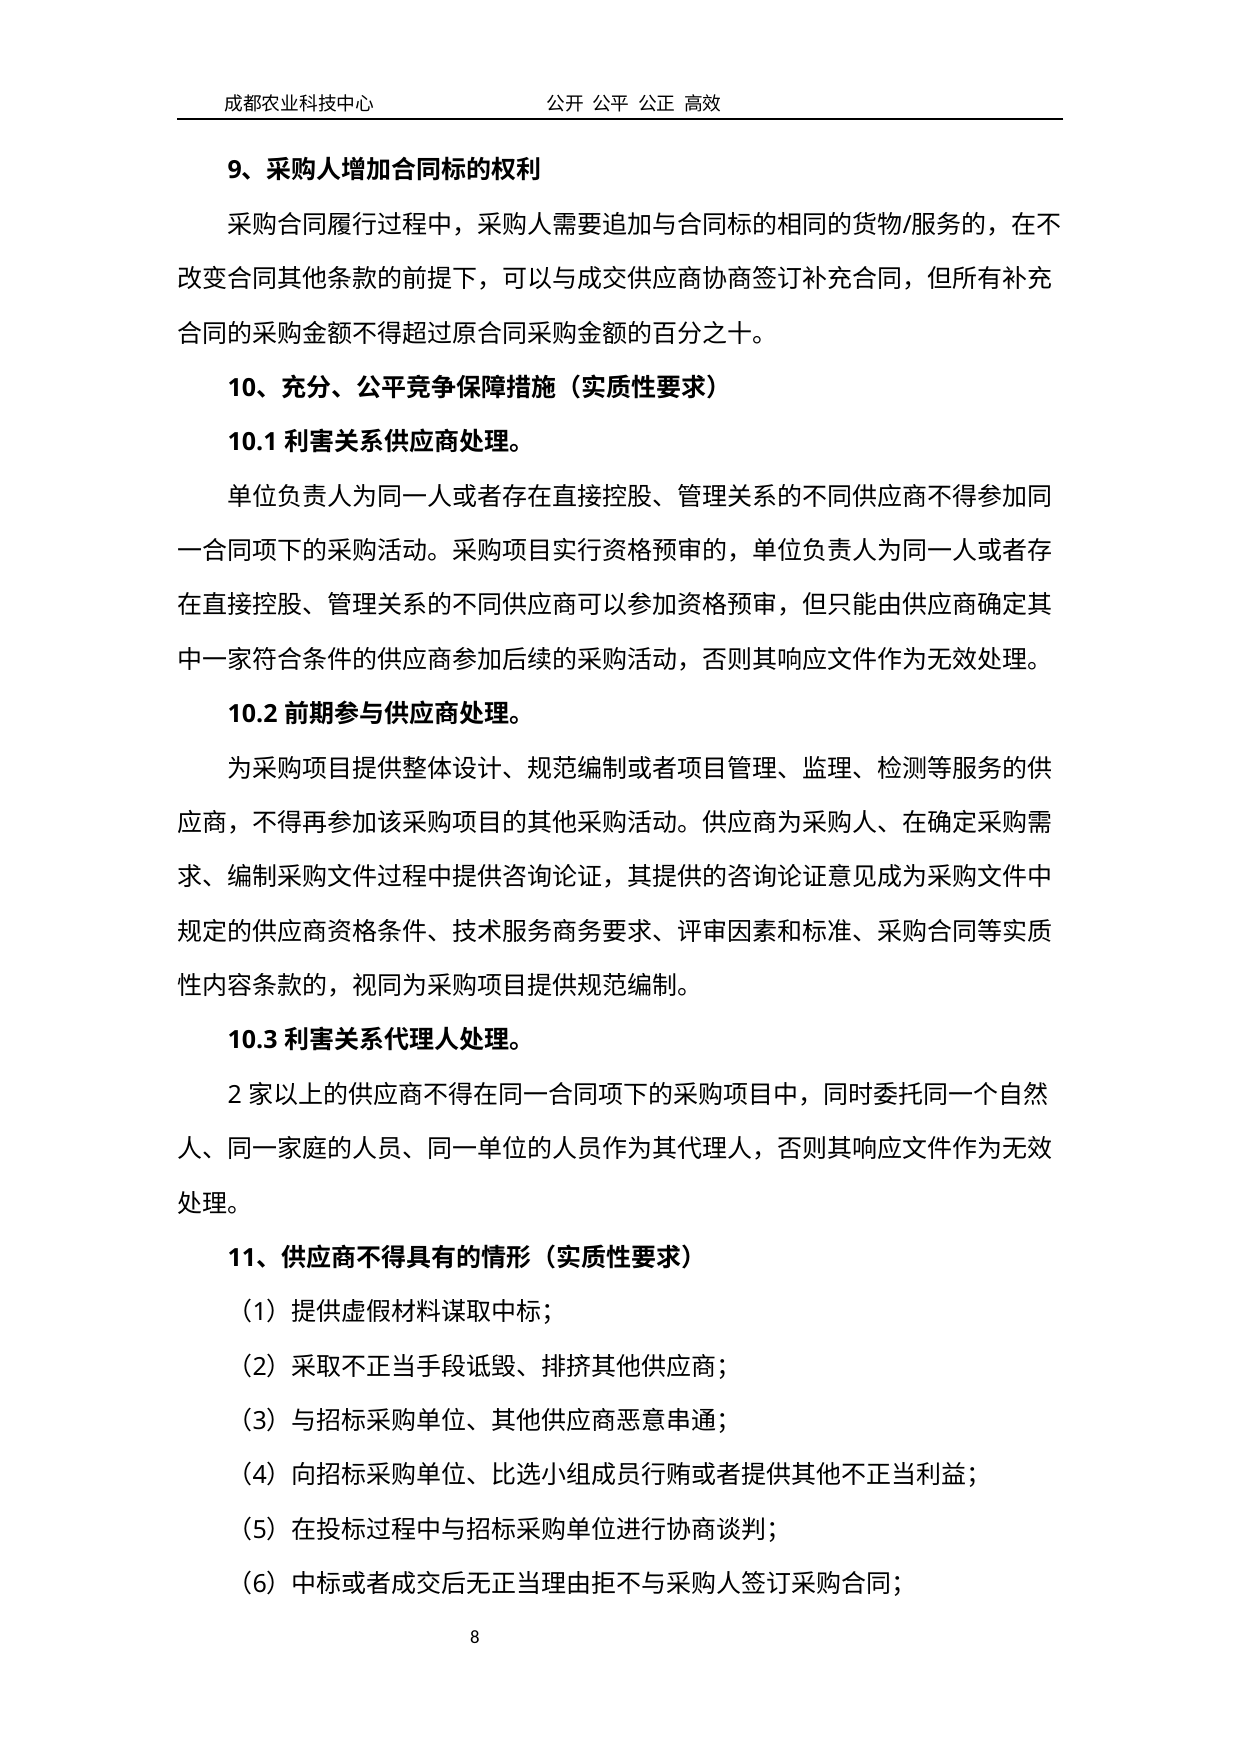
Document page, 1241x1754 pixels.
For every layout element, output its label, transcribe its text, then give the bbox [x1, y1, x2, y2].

text （2）采取不正当手段诋毁、排挤其他供应商； [177, 1346, 1063, 1382]
text 9、采购人增加合同标的权利 [177, 150, 1063, 186]
text 采购合同履行过程中，采购人需要追加与合同标的相同的货物/服务的，在不改变合同其他条款的前提下，可以与成交供应商协商签订补充合同，但所有补充合同的采购金额不得超过原合同采购金额的百分之十。 [177, 204, 1063, 349]
text （6）中标或者成交后无正当理由拒不与采购人签订采购合同； [177, 1564, 1063, 1600]
text （5）在投标过程中与招标采购单位进行协商谈判； [177, 1509, 1063, 1546]
text 2 家以上的供应商不得在同一合同项下的采购项目中，同时委托同一个自然人、同一家庭的人员、同一单位的人员作为其代理人，否则其响应文件作为无效处理。 [177, 1074, 1063, 1219]
text （1）提供虚假材料谋取中标； [177, 1292, 1063, 1328]
text 10.2 前期参与供应商处理。 [177, 694, 1063, 730]
text 10.3 利害关系代理人处理。 [177, 1020, 1063, 1056]
text 11、供应商不得具有的情形（实质性要求） [177, 1237, 1063, 1274]
text 10.1 利害关系供应商处理。 [177, 422, 1063, 458]
text 为采购项目提供整体设计、规范编制或者项目管理、监理、检测等服务的供应商，不得再参加该采购项目的其他采购活动。供应商为采购人、在确定采购需求、编制采购文件过程中提供咨询论证，其提供的咨询论证意见成为采购文件中规定的供应商资格条件、技术服务商务要求、评审因素和标准、采购合同等实质性内容条款的，视同为采购项目提供规范编制。 [177, 748, 1063, 1002]
text （3）与招标采购单位、其他供应商恶意串通； [177, 1401, 1063, 1437]
text 单位负责人为同一人或者存在直接控股、管理关系的不同供应商不得参加同一合同项下的采购活动。采购项目实行资格预审的，单位负责人为同一人或者存在直接控股、管理关系的不同供应商可以参加资格预审，但只能由供应商确定其中一家符合条件的供应商参加后续的采购活动，否则其响应文件作为无效处理。 [177, 476, 1063, 676]
text 10、充分、公平竞争保障措施（实质性要求） [177, 367, 1063, 404]
text （4）向招标采购单位、比选小组成员行贿或者提供其他不正当利益； [177, 1455, 1063, 1491]
